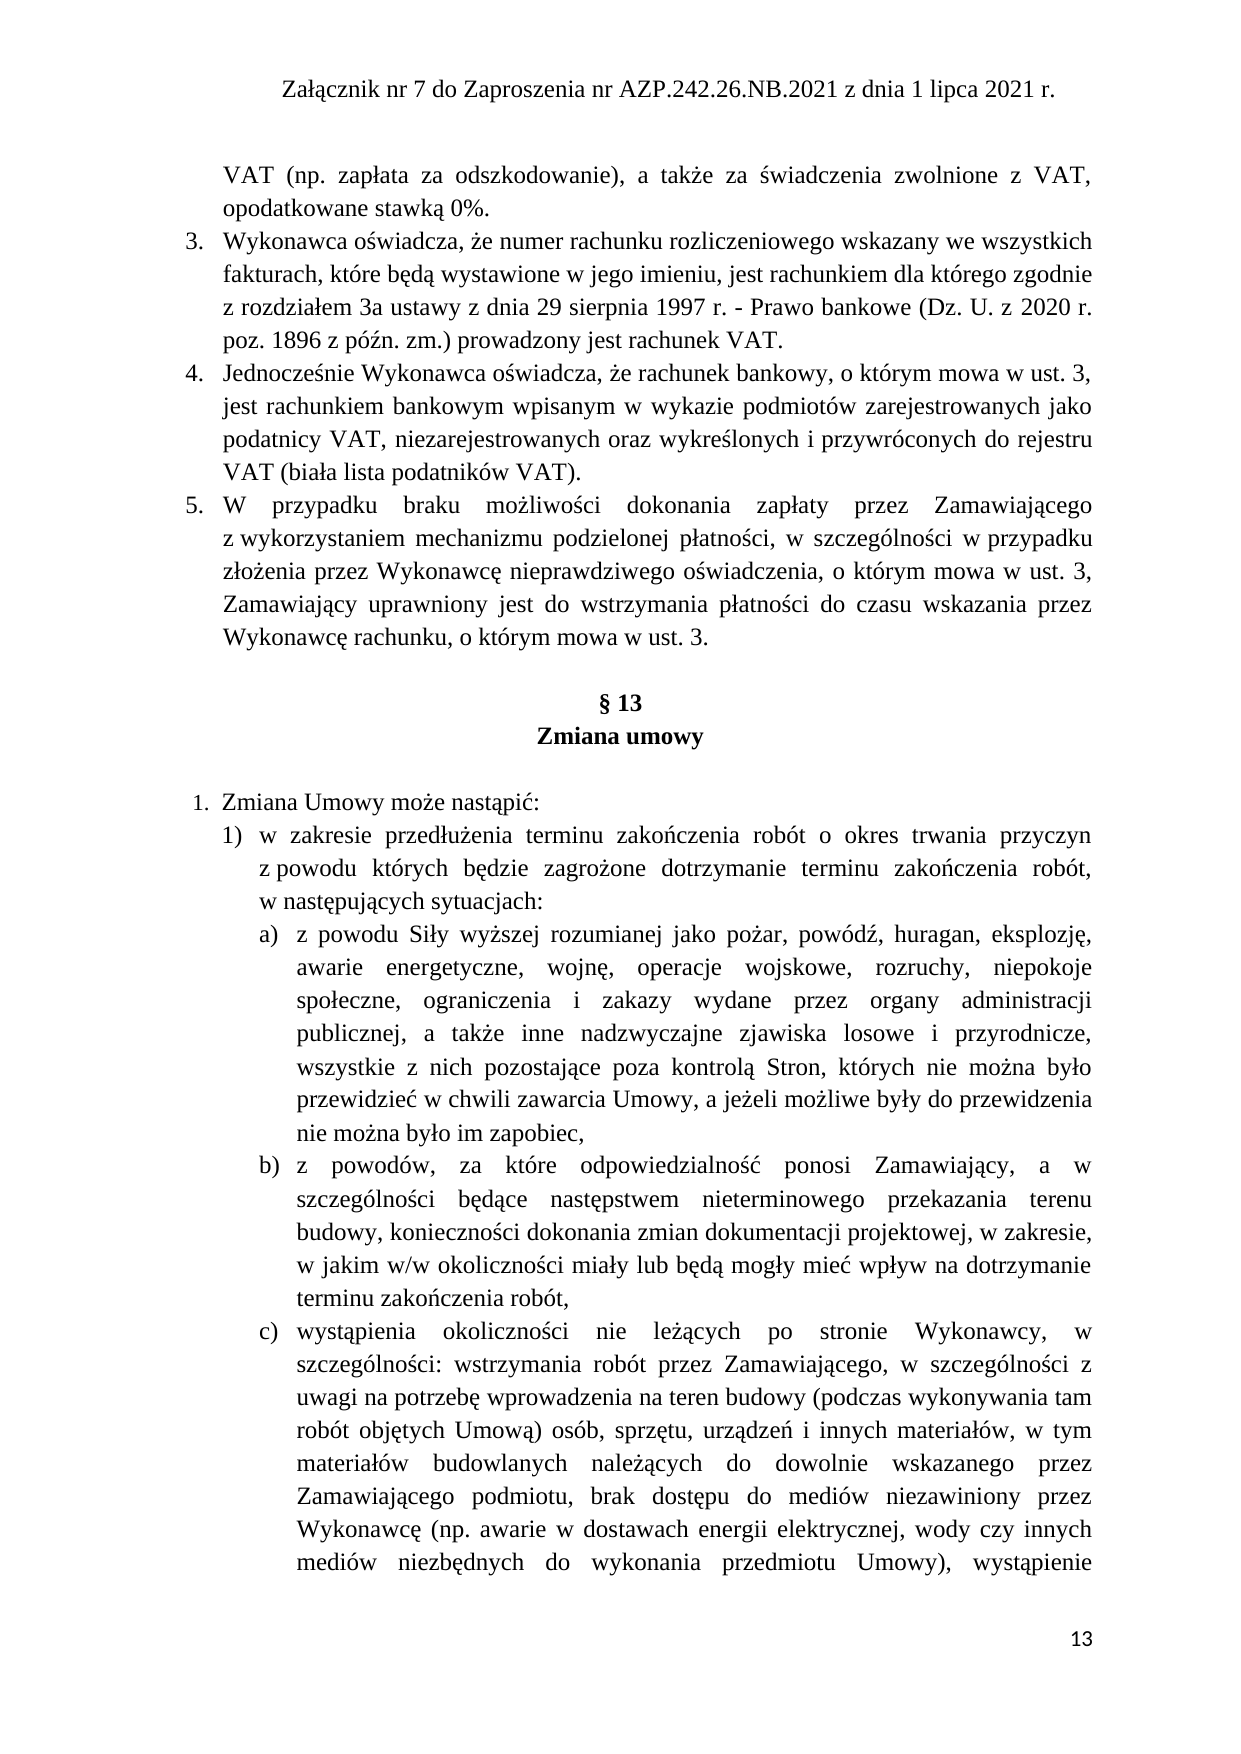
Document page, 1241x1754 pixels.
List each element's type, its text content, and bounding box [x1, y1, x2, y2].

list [259, 1316, 1093, 1576]
list z powodów, za które odpowiedzialność ponosi Zamawiający, a w szczególności będące następstwem nieterminowego przekazania terenu budowy, konieczności dokonania zmian dokumentacji projektowej, w zakresie, w jakim w/w okoliczności miały lub będą mogły mieć wpływ na dotrzymanie terminu zakończenia robót, [259, 1151, 1093, 1311]
list w zakresie przedłużenia terminu zakończenia robót o okres trwania przyczyn z powodu których będzie zagrożone dotrzymanie terminu zakończenia robót, w następujących sytuacjach: [221, 820, 1093, 915]
text Zmiana umowy [148, 721, 1093, 750]
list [185, 160, 1093, 222]
list Zmiana Umowy może nastąpić: [192, 787, 1093, 816]
list Wykonawca oświadcza, że numer rachunku rozliczeniowego wskazany we wszystkich fakturach, które będą wystawione w jego imieniu, jest rachunkiem dla którego zgodnie z rozdziałem 3a ustawy z dnia 29 sierpnia 1997 r. - Prawo bankowe (Dz. U. z 2020 r. poz. 1896 z późn. zm.) prowadzony jest rachunek VAT. [185, 226, 1093, 354]
list W przypadku braku możliwości dokonania zapłaty przez Zamawiającego z wykorzystaniem mechanizmu podzielonej płatności, w szczególności w przypadku złożenia przez Wykonawcę nieprawdziwego oświadczenia, o którym mowa w ust. 3, Zamawiający uprawniony jest do wstrzymania płatności do czasu wskazania przez Wykonawcę rachunku, o którym mowa w ust. 3. [185, 490, 1093, 651]
list z powodu Siły wyższej rozumianej jako pożar, powódź, huragan, eksplozję, awarie energetyczne, wojnę, operacje wojskowe, rozruchy, niepokoje społeczne, ograniczenia i zakazy wydane przez organy administracji publicznej, a także inne nadzwyczajne zjawiska losowe i przyrodnicze, wszystkie z nich pozostające poza kontrolą Stron, których nie można było przewidzieć w chwili zawarcia Umowy, a jeżeli możliwe były do przewidzenia nie można było im zapobiec, [259, 919, 1093, 1146]
list Jednocześnie Wykonawca oświadcza, że rachunek bankowy, o którym mowa w ust. 3, jest rachunkiem bankowym wpisanym w wykazie podmiotów zarejestrowanych jako podatnicy VAT, niezarejestrowanych oraz wykreślonych i przywróconych do rejestru VAT (biała lista podatników VAT). [185, 358, 1093, 486]
text § 13 [148, 688, 1093, 717]
